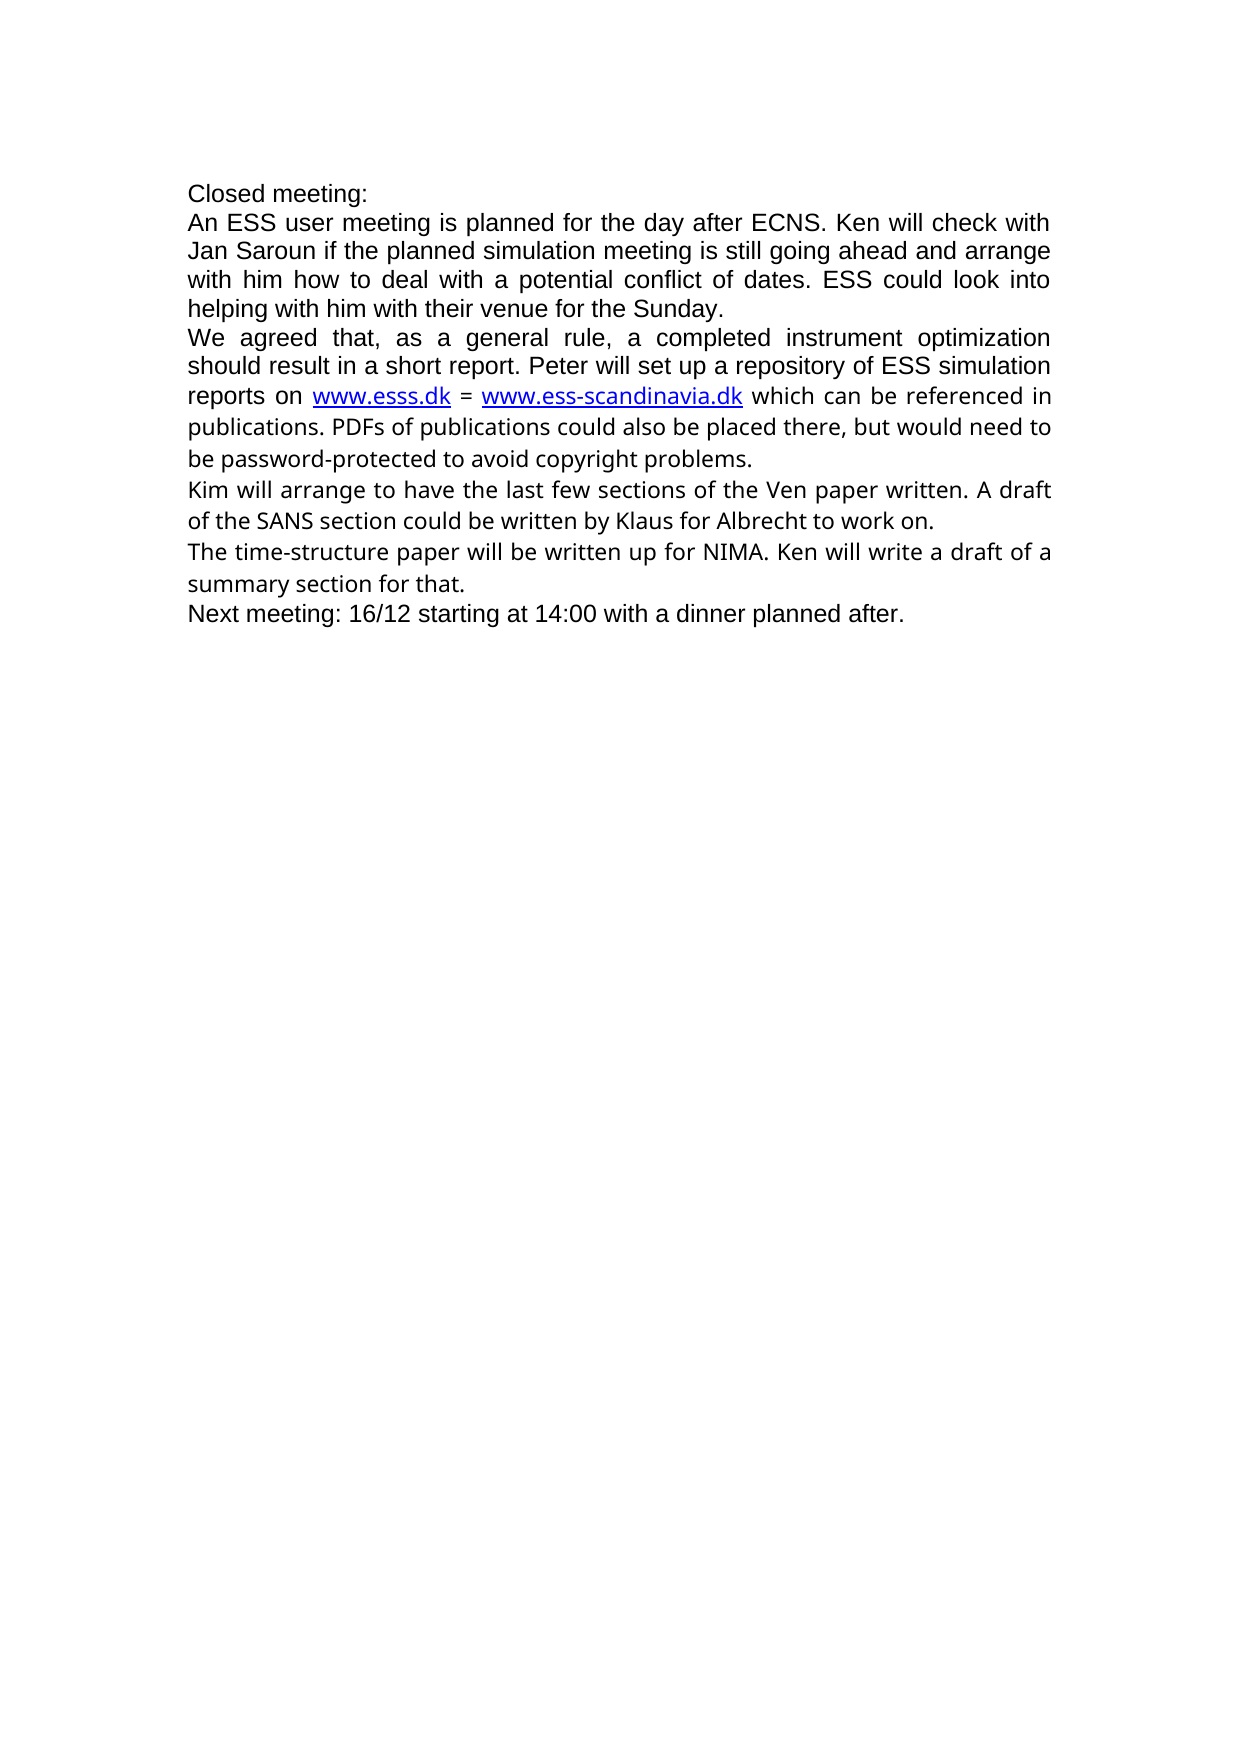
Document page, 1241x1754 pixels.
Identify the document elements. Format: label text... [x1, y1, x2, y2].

text Next meeting: 16/12 starting at 14:00 with a dinner planned after. [187, 599, 1053, 627]
text We agreed that, as a general rule, a completed instrument optimization should result in a short report. Peter will set up a repository of ESS simulation reports on www.esss.dk = www.ess-scandinavia.dk which can be referenced in publications. PDFs of publications could also be placed there, but would need to be password-protected to avoid copyright problems. [187, 322, 1053, 474]
text The time-structure paper will be written up for NIMA. Ken will write a draft of a summary section for that. [187, 536, 1053, 599]
text An ESS user meeting is planned for the day after ECNS. Ken will check with Jan Saroun if the planned simulation meeting is still going ahead and arrange with him how to deal with a potential conflict of dates. ESS could look into helping with him with their venue for the Sunday. [187, 207, 1053, 322]
text Closed meeting: [187, 179, 1053, 207]
text Kim will arrange to have the last few sections of the Ven paper written. A draft of the SANS section could be written by Klaus for Albrecht to work on. [187, 474, 1053, 536]
